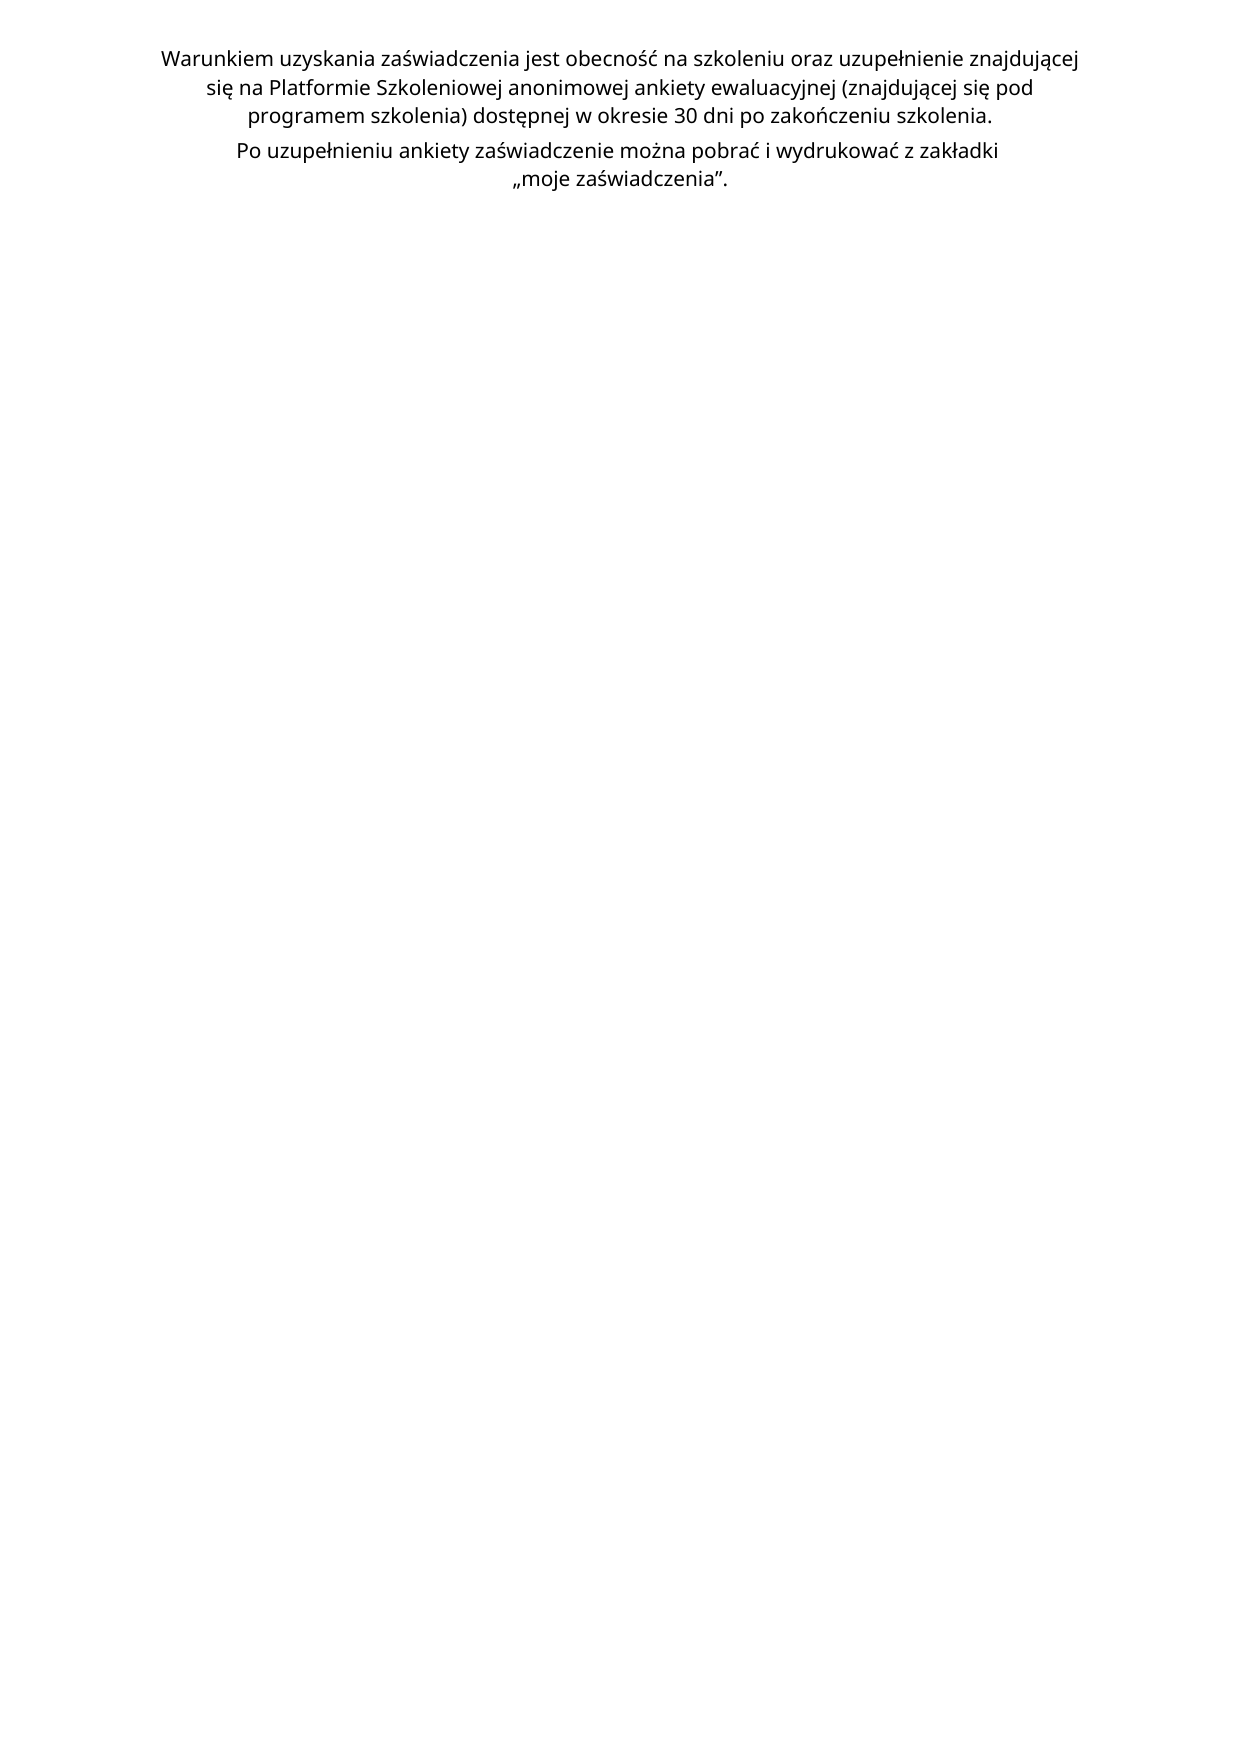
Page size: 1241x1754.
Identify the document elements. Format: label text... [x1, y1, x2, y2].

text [148, 44, 1093, 130]
text Po uzupełnieniu ankiety zaświadczenie można pobrać i wydrukować z zakładki „moje zaświadczenia”. [148, 136, 1093, 193]
